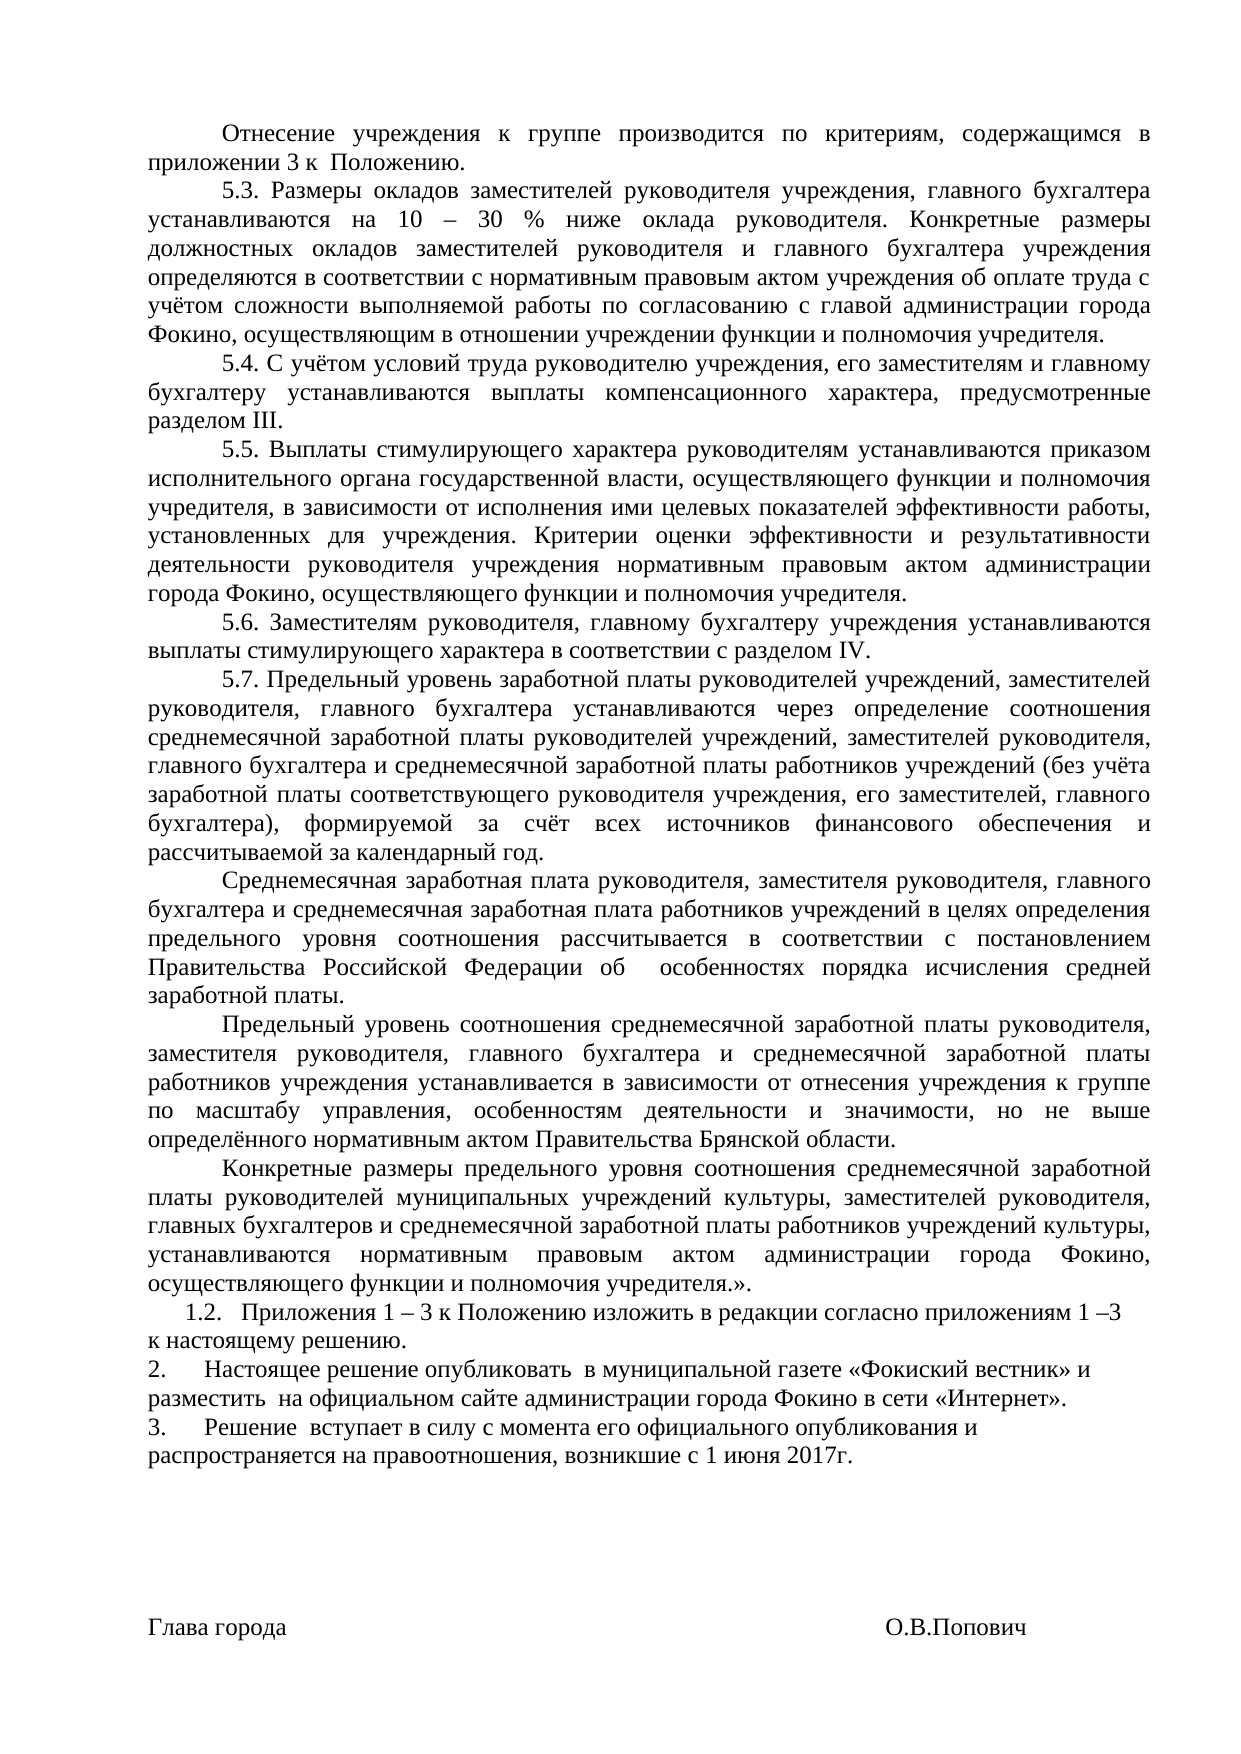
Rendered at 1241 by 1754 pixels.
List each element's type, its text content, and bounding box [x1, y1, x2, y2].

text распространяется на правоотношения, возникшие с 1 июня 2017г. [148, 1441, 1152, 1469]
text Глава города О.В.Попович [148, 1612, 1152, 1641]
list Приложения 1 – 3 к Положению изложить в редакции согласно приложениям 1 –3 [184, 1297, 1152, 1326]
text Среднемесячная заработная плата руководителя, заместителя руководителя, главного бухгалтера и среднемесячная заработная плата работников учреждений в целях определения предельного уровня соотношения рассчитывается в соответствии с постановлением Правительства Российской Федерации об особенностях порядка исчисления средней заработной платы. [148, 866, 1152, 1009]
list Решение вступает в силу с момента его официального опубликования и [148, 1412, 1152, 1441]
text Отнесение учреждения к группе производится по критериям, содержащимся в приложении 3 к Положению. [148, 118, 1152, 176]
text разместить на официальном сайте администрации города Фокино в сети «Интернет». [148, 1383, 1152, 1412]
text Конкретные размеры предельного уровня соотношения среднемесячной заработной платы руководителей муниципальных учреждений культуры, заместителей руководителя, главных бухгалтеров и среднемесячной заработной платы работников учреждений культуры, устанавливаются нормативным правовым актом администрации города Фокино, осуществляющего функции и полномочия учредителя.». [148, 1153, 1152, 1297]
list Настоящее решение опубликовать в муниципальной газете «Фокиский вестник» и [148, 1354, 1152, 1383]
text 5.4. С учётом условий труда руководителю учреждения, его заместителям и главному бухгалтеру устанавливаются выплаты компенсационного характера, предусмотренные разделом III. [148, 348, 1152, 434]
text 5.5. Выплаты стимулирующего характера руководителям устанавливаются приказом исполнительного органа государственной власти, осуществляющего функции и полномочия учредителя, в зависимости от исполнения ими целевых показателей эффективности работы, установленных для учреждения. Критерии оценки эффективности и результативности деятельности руководителя учреждения нормативным правовым актом администрации города Фокино, осуществляющего функции и полномочия учредителя. [148, 434, 1152, 607]
text к настоящему решению. [148, 1326, 1152, 1354]
text 5.3. Размеры окладов заместителей руководителя учреждения, главного бухгалтера устанавливаются на 10 – 30 % ниже оклада руководителя. Конкретные размеры должностных окладов заместителей руководителя и главного бухгалтера учреждения определяются в соответствии с нормативным правовым актом учреждения об оплате труда с учётом сложности выполняемой работы по согласованию с главой администрации города Фокино, осуществляющим в отношении учреждении функции и полномочия учредителя. [148, 176, 1152, 348]
text Предельный уровень соотношения среднемесячной заработной платы руководителя, заместителя руководителя, главного бухгалтера и среднемесячной заработной платы работников учреждения устанавливается в зависимости от отнесения учреждения к группе по масштабу управления, особенностям деятельности и значимости, но не выше определённого нормативным актом Правительства Брянской области. [148, 1009, 1152, 1153]
text 5.6. Заместителям руководителя, главному бухгалтеру учреждения устанавливаются выплаты стимулирующего характера в соответствии с разделом IV. [148, 607, 1152, 664]
text 5.7. Предельный уровень заработной платы руководителей учреждений, заместителей руководителя, главного бухгалтера устанавливаются через определение соотношения среднемесячной заработной платы руководителей учреждений, заместителей руководителя, главного бухгалтера и среднемесячной заработной платы работников учреждений (без учёта заработной платы соответствующего руководителя учреждения, его заместителей, главного бухгалтера), формируемой за счёт всех источников финансового обеспечения и рассчитываемой за календарный год. [148, 664, 1152, 866]
